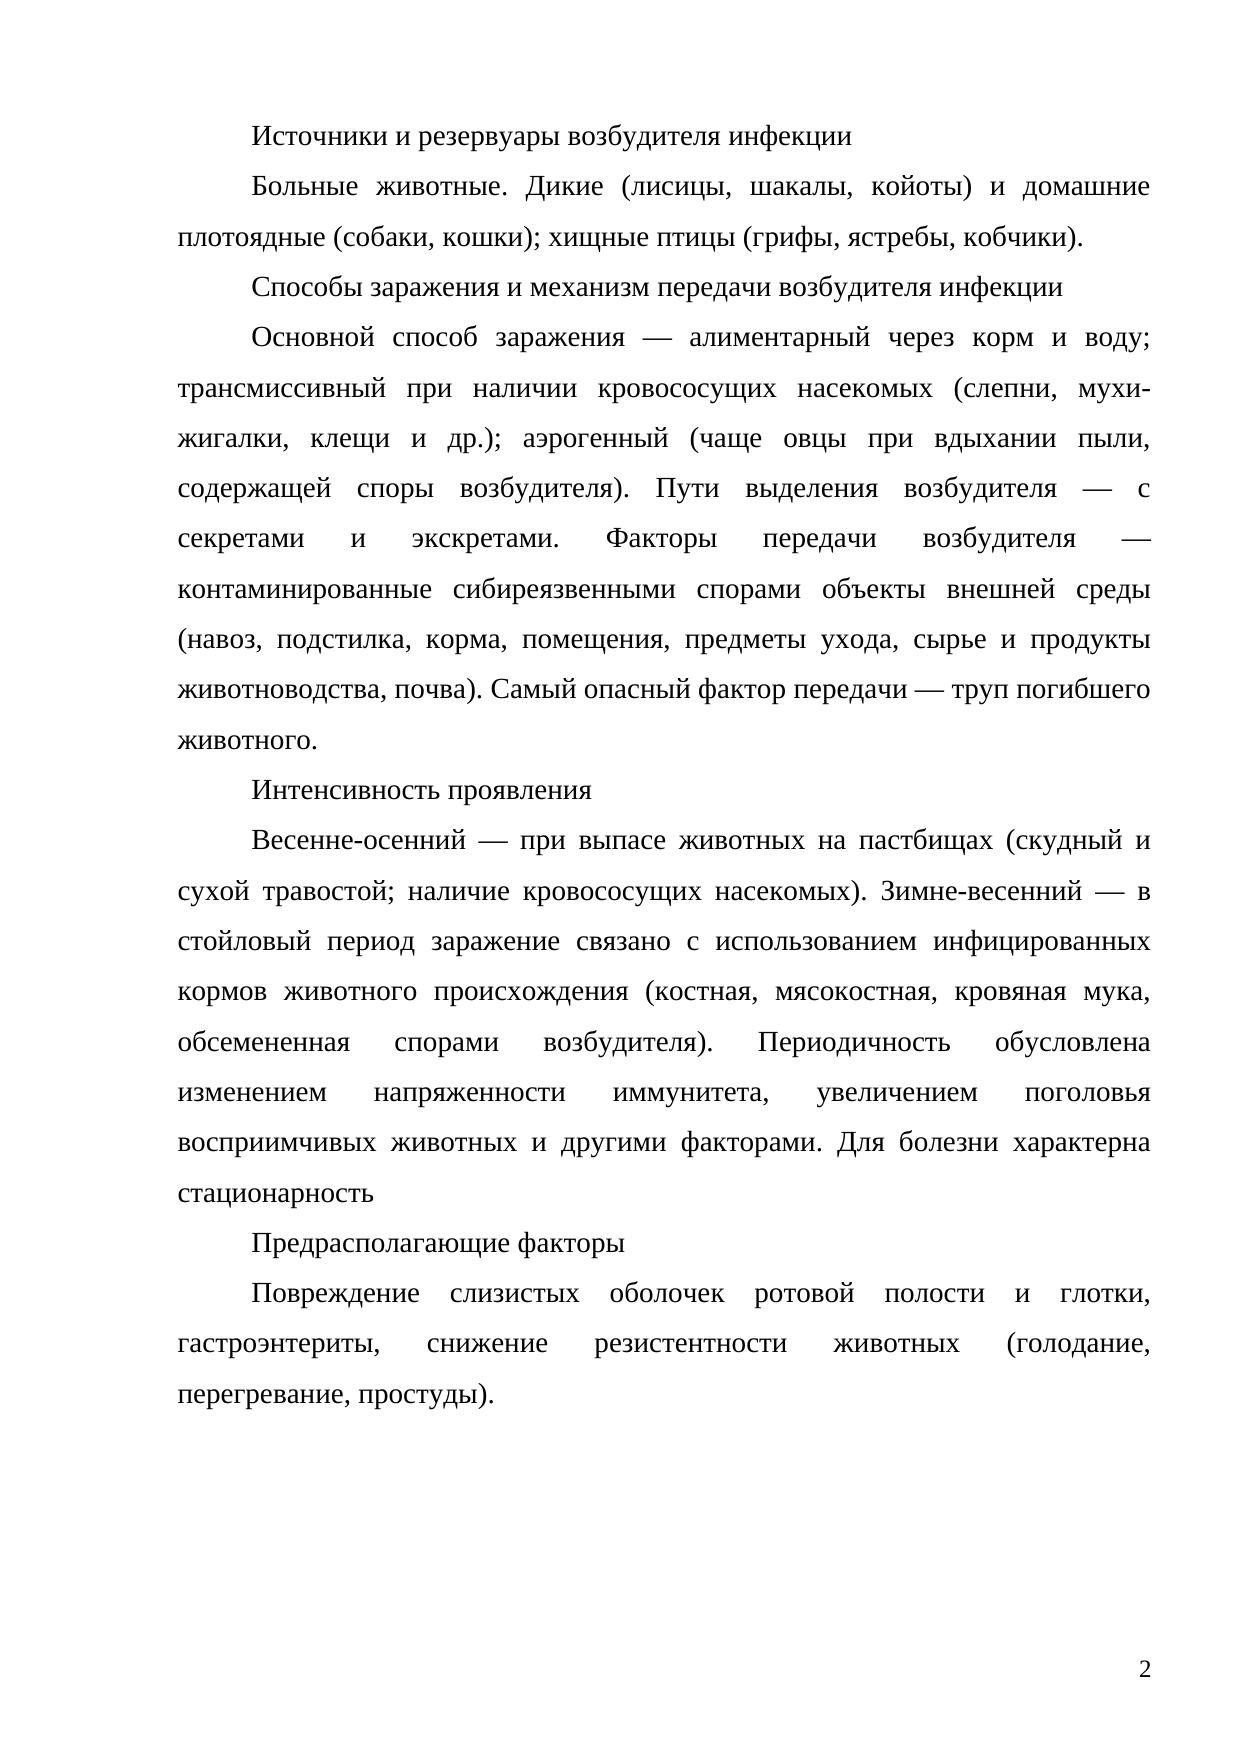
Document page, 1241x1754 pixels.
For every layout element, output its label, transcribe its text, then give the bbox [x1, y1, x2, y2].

text Повреждение слизистых оболочек ротовой полости и глотки, гастроэнтериты, снижение резистентности животных (голодание, перегревание, простуды). [177, 1275, 1152, 1409]
text Больные животные. Дикие (лисицы, шакалы, койоты) и домашние плотоядные (собаки, кошки); хищные птицы (грифы, ястребы, кобчики). [177, 168, 1152, 252]
text Предрасполагающие факторы [177, 1225, 1152, 1258]
text Источники и резервуары возбудителя инфекции [177, 118, 1152, 152]
text Весенне-осенний — при выпасе животных на пастбищах (скудный и сухой травостой; наличие кровососущих насекомых). Зимне-весенний — в стойловый период заражение связано с использованием инфицированных кормов животного происхождения (костная, мясокостная, кровяная мука, обсемененная спорами возбудителя). Периодичность обусловлена изменением напряженности иммунитета, увеличением поголовья восприимчивых животных и другими факторами. Для болезни характерна стационарность [177, 822, 1152, 1208]
text Интенсивность проявления [177, 772, 1152, 806]
text Основной способ заражения — алиментарный через корм и воду; трансмиссивный при наличии кровососущих насекомых (слепни, мухи-жигалки, клещи и др.); аэрогенный (чаще овцы при вдыхании пыли, содержащей споры возбудителя). Пути выделения возбудителя — с секретами и экскретами. Факторы передачи возбудителя — контаминированные сибиреязвенными спорами объекты внешней среды (навоз, подстилка, корма, помещения, предметы ухода, сырье и продукты животноводства, почва). Самый опасный фактор передачи — труп погибшего животного. [177, 319, 1152, 755]
text Способы заражения и механизм передачи возбудителя инфекции [177, 269, 1152, 303]
